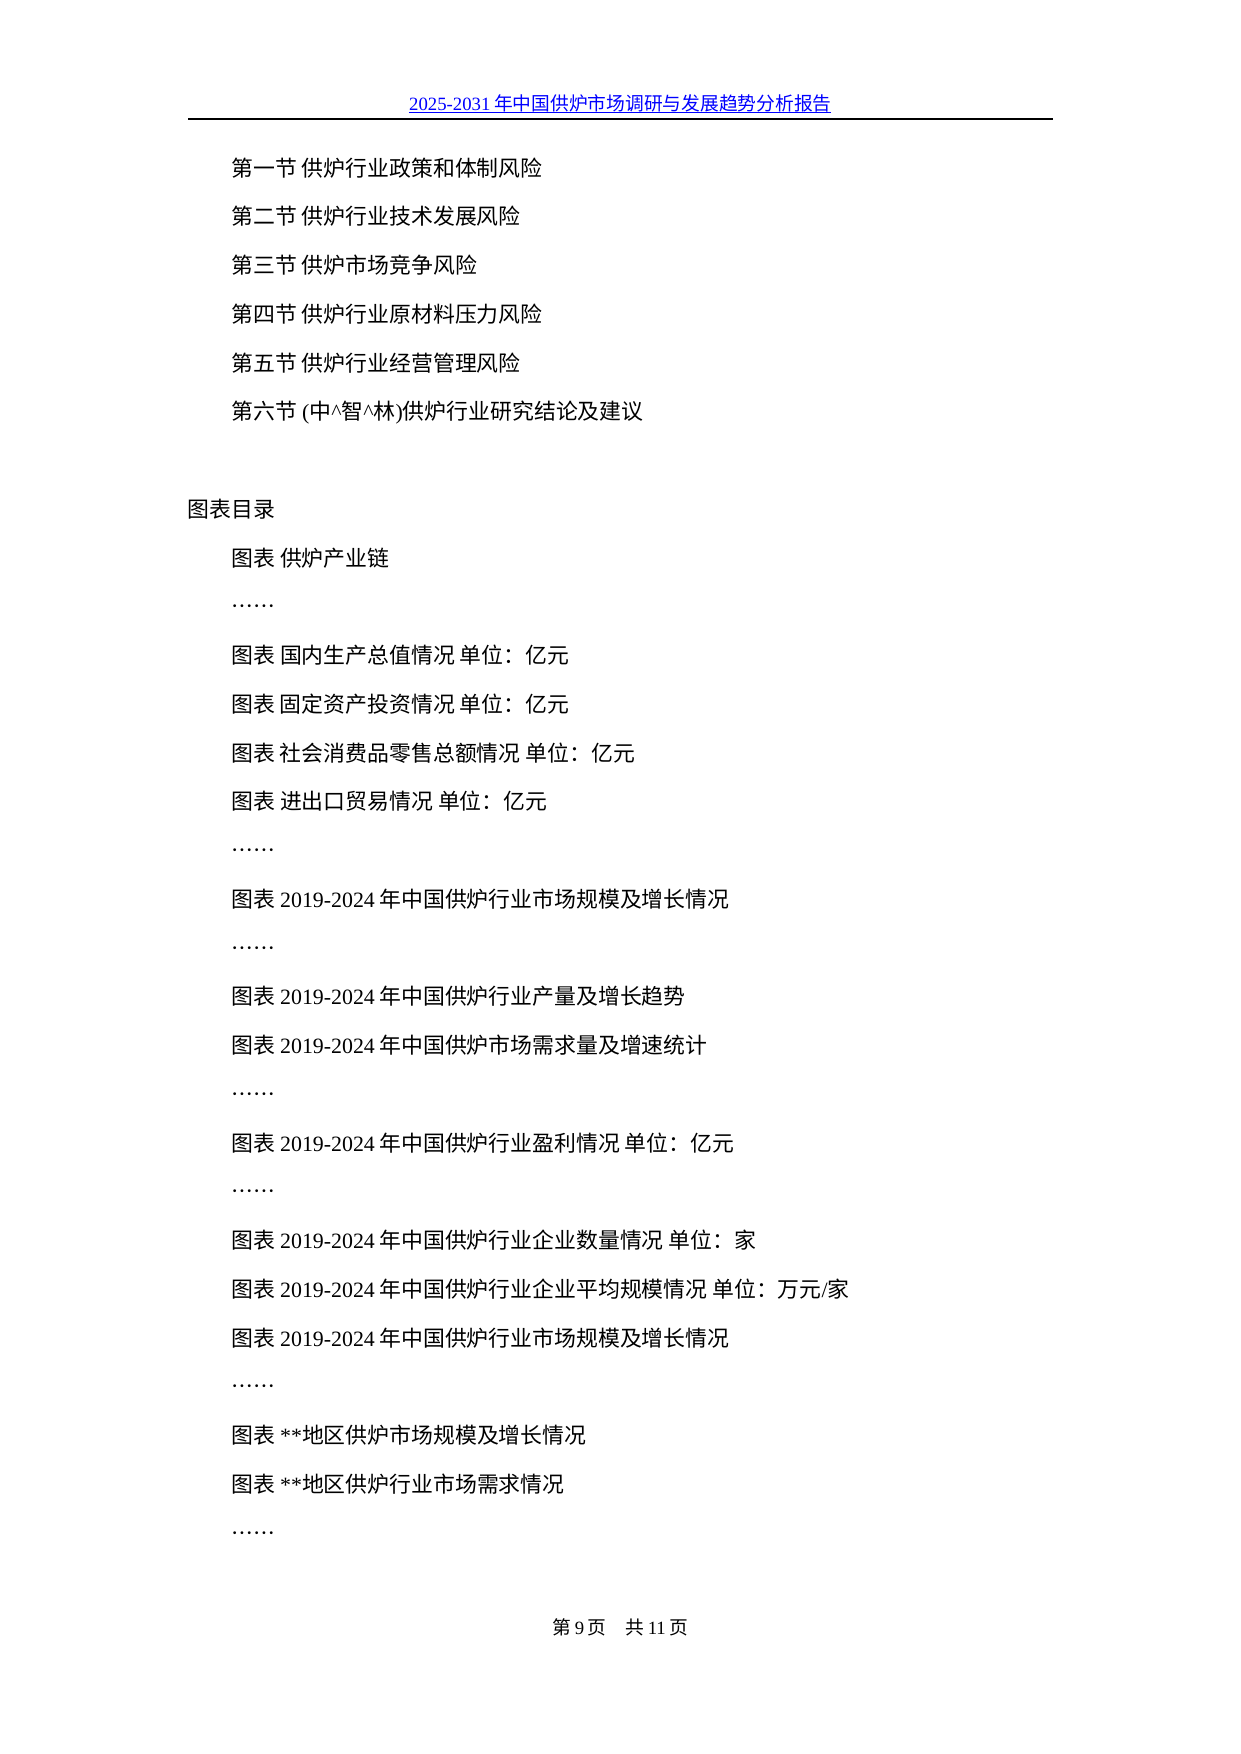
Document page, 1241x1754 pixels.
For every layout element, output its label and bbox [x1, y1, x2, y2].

text [187, 150, 1053, 1548]
